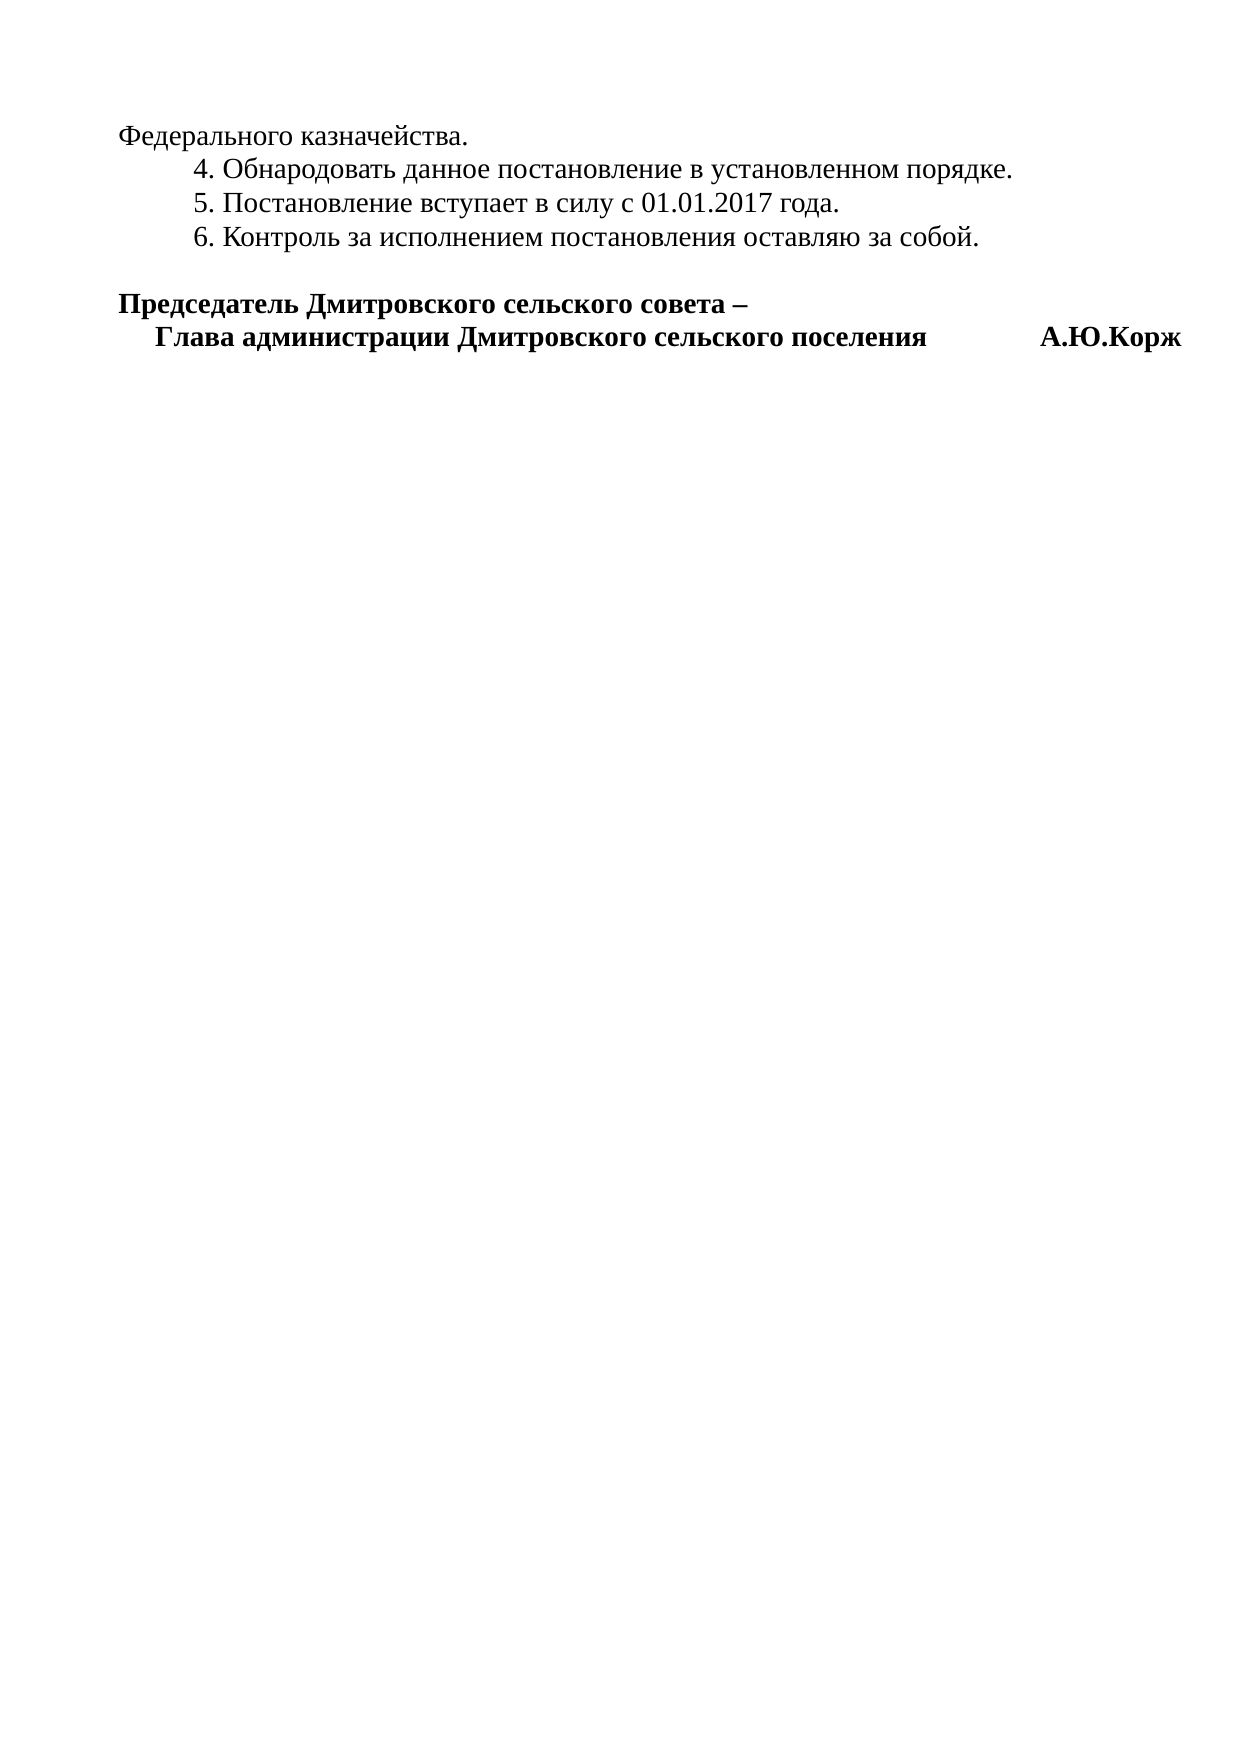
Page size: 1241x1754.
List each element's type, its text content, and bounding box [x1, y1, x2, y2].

text 5. Постановление вступает в силу с 01.01.2017 года. [118, 185, 1181, 219]
text 4. Обнародовать данное постановление в установленном порядке. [118, 152, 1181, 185]
text Председатель Дмитровского сельского совета – [118, 286, 1181, 319]
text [118, 118, 1181, 152]
text Глава администрации Дмитровского сельского поселения А.Ю.КоржПриложение № 1 [118, 319, 1181, 353]
text 6. Контроль за исполнением постановления оставляю за собой. [118, 219, 1181, 252]
